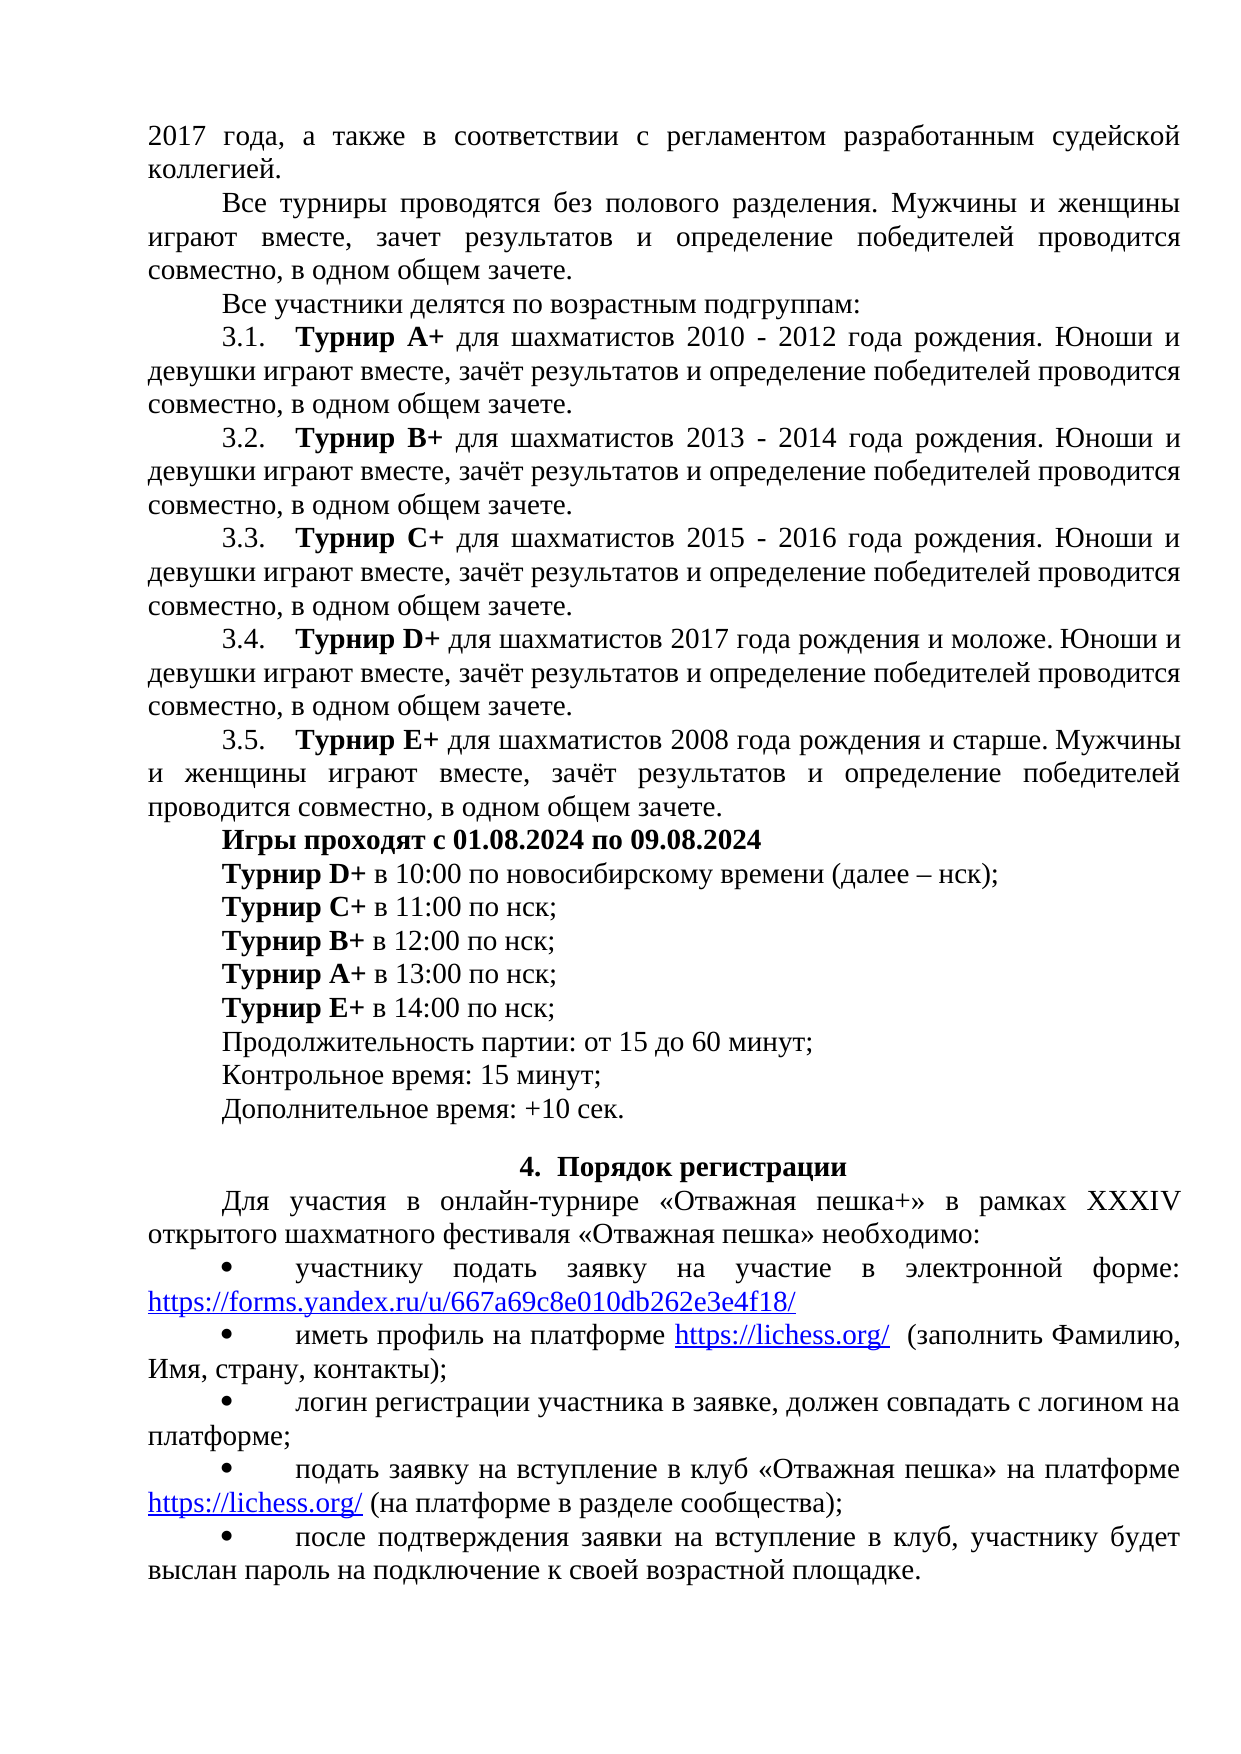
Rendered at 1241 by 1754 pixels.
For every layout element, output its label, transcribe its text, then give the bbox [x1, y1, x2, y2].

list Турнир В+ в 12:00 по нск; [148, 923, 1181, 957]
list Контрольное время: 15 минут; [148, 1057, 1181, 1091]
list Турнир В+ для шахматистов 2013 - 2014 года рождения. Юноши и девушки играют вместе, зачёт результатов и определение победителей проводится совместно, в одном общем зачете. [148, 420, 1181, 521]
list Турнир А+ для шахматистов 2010 - 2012 года рождения. Юноши и девушки играют вместе, зачёт результатов и определение победителей проводится совместно, в одном общем зачете. [148, 319, 1181, 420]
list Турнир А+ в 13:00 по нск; [148, 957, 1181, 990]
list Порядок регистрации [185, 1149, 1181, 1183]
list Дополнительное время: +10 сек. [148, 1091, 1181, 1124]
list логин регистрации участника в заявке, должен совпадать с логином на платформе; [148, 1384, 1181, 1452]
list иметь профиль на платформе https://lichess.org/ (заполнить Фамилию, Имя, страну, контакты); [148, 1317, 1181, 1384]
text Все участники делятся по возрастным подгруппам: [148, 286, 1181, 319]
list Продолжительность партии: от 15 до 60 минут; [148, 1024, 1181, 1057]
list Турнир Е+ в 14:00 по нск; [148, 990, 1181, 1024]
text Все турниры проводятся без полового разделения. Мужчины и женщины играют вместе, зачет результатов и определение победителей проводится совместно, в одном общем зачете. [148, 185, 1181, 286]
list подать заявку на вступление в клуб «Отважная пешка» на платформе https://lichess.org/ (на платформе в разделе сообщества); [148, 1452, 1181, 1519]
list Турнир Е+ для шахматистов 2008 года рождения и старше. Мужчины и женщины играют вместе, зачёт результатов и определение победителей проводится совместно, в одном общем зачете. [148, 722, 1181, 822]
list Турнир С+ для шахматистов 2015 - 2016 года рождения. Юноши и девушки играют вместе, зачёт результатов и определение победителей проводится совместно, в одном общем зачете. [148, 521, 1181, 621]
list после подтверждения заявки на вступление в клуб, участнику будет выслан пароль на подключение к своей возрастной площадке. [148, 1519, 1181, 1586]
text Для участия в онлайн-турнире «Отважная пешка+» в рамках XXXIV открытого шахматного фестиваля «Отважная пешка» необходимо: [148, 1183, 1181, 1250]
list Турнир С+ в 11:00 по нск; [148, 889, 1181, 923]
list Турнир D+ для шахматистов 2017 года рождения и моложе. Юноши и девушки играют вместе, зачёт результатов и определение победителей проводится совместно, в одном общем зачете. [148, 621, 1181, 722]
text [148, 118, 1181, 185]
list Игры проходят с 01.08.2024 по 09.08.2024 [148, 822, 1181, 856]
list Турнир D+ в 10:00 по новосибирскому времени (далее – нск); [148, 856, 1181, 889]
list участнику подать заявку на участие в электронной форме: https://forms.yandex.ru/u/667a69c8e010db262e3e4f18/ [148, 1250, 1181, 1317]
